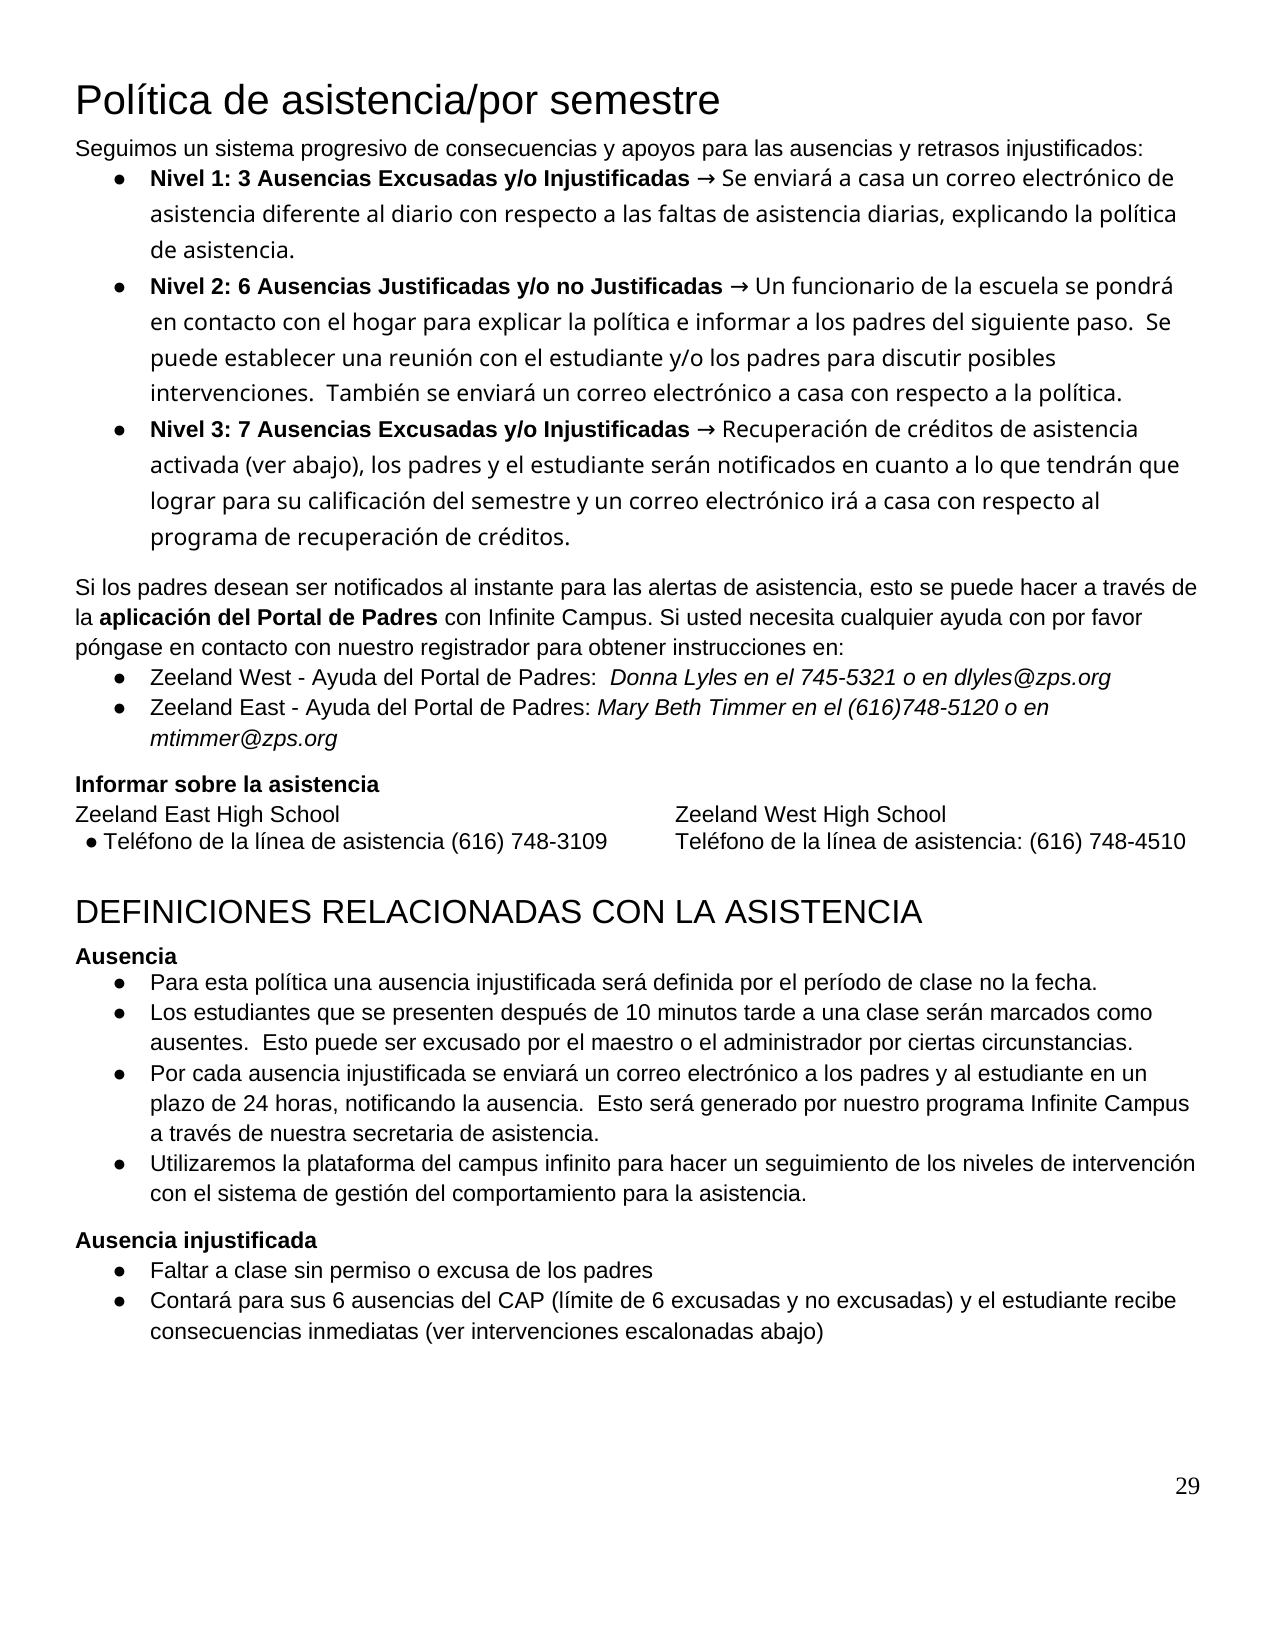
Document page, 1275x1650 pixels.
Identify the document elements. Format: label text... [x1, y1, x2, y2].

list Zeeland East - Ayuda del Portal de Padres: Mary Beth Timmer en el (616)748-5120 o en mtimmer@zps.org [112, 694, 1200, 751]
list Por cada ausencia injustificada se enviará un correo electrónico a los padres y al estudiante en un plazo de 24 horas, notificando la ausencia. Esto será generado por nuestro programa Infinite Campus a través de nuestra secretaria de asistencia. [112, 1059, 1200, 1146]
text Ausencia injustificada [75, 1227, 1200, 1253]
list Faltar a clase sin permiso o excusa de los padres [112, 1257, 1200, 1284]
list Utilizaremos la plataforma del campus infinito para hacer un seguimiento de los niveles de intervención con el sistema de gestión del comportamiento para la asistencia. [112, 1150, 1200, 1207]
text Ausencia [75, 943, 1200, 969]
list Nivel 1: 3 Ausencias Excusadas y/o Injustificadas [112, 162, 1200, 265]
subtitle DEFINICIONES RELACIONADAS CON LA ASISTENCIA [75, 892, 1200, 930]
text Zeeland East High School Zeeland West High School [75, 801, 1200, 828]
list Nivel 3: 7 Ausencias Excusadas y/o Injustificadas [112, 413, 1200, 552]
subtitle Política de asistencia/por semestre [75, 75, 1200, 123]
list Nivel 2: 6 Ausencias Justificadas y/o no Justificadas [112, 269, 1200, 409]
list Para esta política una ausencia injustificada será definida por el período de clase no la fecha. [112, 969, 1200, 995]
list Contará para sus 6 ausencias del CAP (límite de 6 excusadas y no excusadas) y el estudiante recibe consecuencias inmediatas (ver intervenciones escalonadas abajo) [112, 1287, 1200, 1344]
text Seguimos un sistema progresivo de consecuencias y apoyos para las ausencias y retrasos injustificados: [75, 135, 1200, 162]
text Informar sobre la asistencia [75, 771, 1200, 798]
list Los estudiantes que se presenten después de 10 minutos tarde a una clase serán marcados como ausentes. Esto puede ser excusado por el maestro o el administrador por ciertas circunstancias. [112, 999, 1200, 1056]
text Si los padres desean ser notificados al instante para las alertas de asistencia, esto se puede hacer a través de la aplicación del Portal de Padres con Infinite Campus. Si usted necesita cualquier ayuda con por favor póngase en contacto con nuestro registrador para obtener instrucciones en: [75, 573, 1200, 660]
list Teléfono de la línea de asistencia (616) 748-3109 Teléfono de la línea de asistencia: (616) 748-4510 [84, 828, 1200, 854]
list Zeeland West - Ayuda del Portal de Padres: Donna Lyles en el 745-5321 o en dlyles@zps.org [112, 664, 1200, 691]
